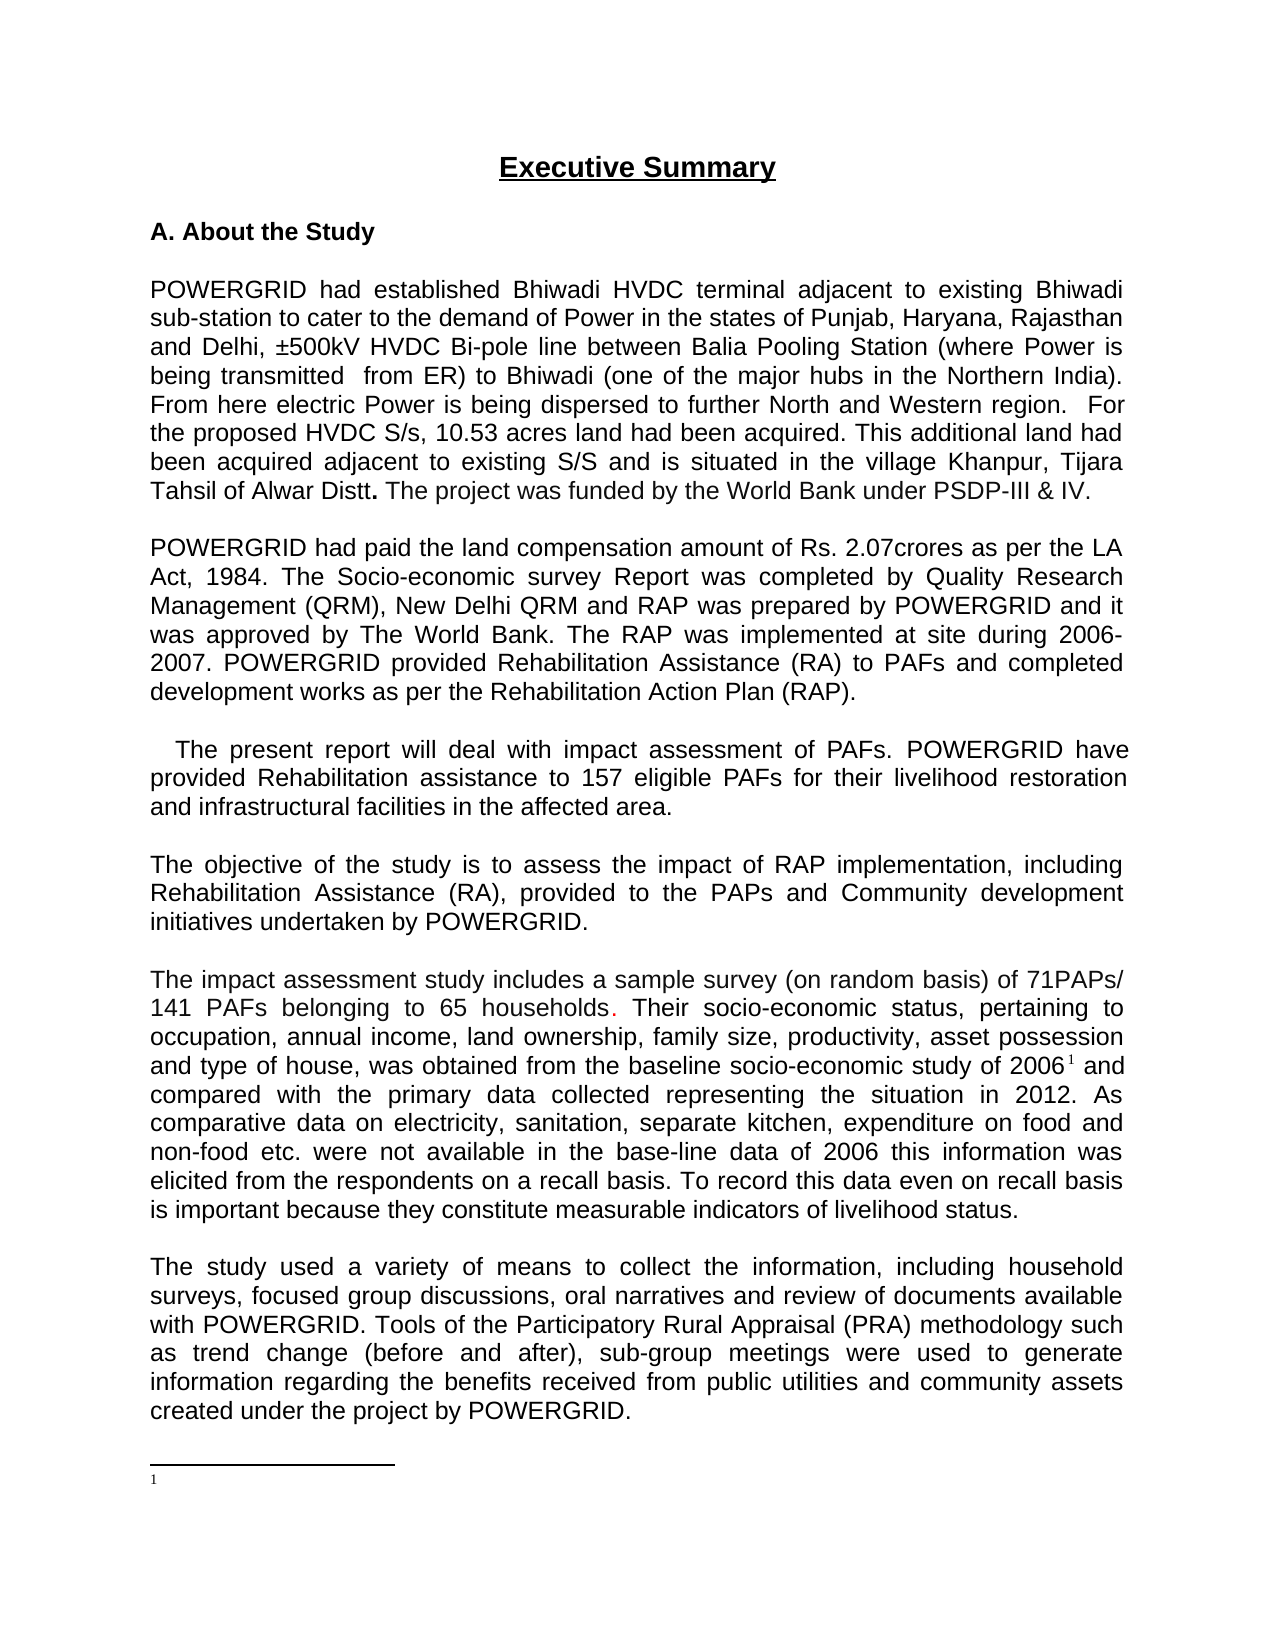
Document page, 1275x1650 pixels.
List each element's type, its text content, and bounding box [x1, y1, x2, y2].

text The study used a variety of means to collect the information, including household surveys, focused group discussions, oral narratives and review of documents available with POWERGRID. Tools of the Participatory Rural Appraisal (PRA) methodology such as trend change (before and after), sub-group meetings were used to generate information regarding the benefits received from public utilities and community assets created under the project by POWERGRID. [150, 1252, 1125, 1425]
text POWERGRID had established Bhiwadi HVDC terminal adjacent to existing Bhiwadi sub-station to cater to the demand of Power in the states of Punjab, Haryana, Rajasthan and Delhi, ±500kV HVDC Bi-pole line between Balia Pooling Station (where Power is being transmitted from ER) to Bhiwadi (one of the major hubs in the Northern India). From here electric Power is being dispersed to further North and Western region. For the proposed HVDC S/s, 10.53 acres land had been acquired. This additional land had been acquired adjacent to existing S/S and is situated in the village Khanpur, Tijara Tahsil of Alwar Distt. The project was funded by the World Bank under PSDP-III & IV. [150, 274, 1125, 504]
text Executive Summary [150, 150, 1125, 183]
text The present report will deal with impact assessment of PAFs. POWERGRID have provided Rehabilitation assistance to 157 eligible PAFs for their livelihood restoration and infrastructural facilities in the affected area. [103, 734, 1129, 821]
text The impact assessment study includes a sample survey (on random basis) of 71PAPs/ 141 PAFs belonging to 65 households. Their socio-economic status, pertaining to occupation, annual income, land ownership, family size, productivity, asset possession and type of house, was obtained from the baseline socio-economic study of 2006 and compared with the primary data collected representing the situation in 2012. As comparative data on electricity, sanitation, separate kitchen, expenditure on food and non-food etc. were not available in the base-line data of 2006 this information was elicited from the respondents on a recall basis. To record this data even on recall basis is important because they constitute measurable indicators of livelihood status. [150, 964, 1125, 1223]
text A. About the Study [150, 217, 1125, 246]
text POWERGRID had paid the land compensation amount of Rs. 2.07crores as per the LA Act, 1984. The Socio-economic survey Report was completed by Quality Research Management (QRM), New Delhi QRM and RAP was prepared by POWERGRID and it was approved by The World Bank. The RAP was implemented at site during 2006-2007. POWERGRID provided Rehabilitation Assistance (RA) to PAFs and completed development works as per the Rehabilitation Action Plan (RAP). [150, 533, 1125, 706]
text The objective of the study is to assess the impact of RAP implementation, including Rehabilitation Assistance (RA), provided to the PAPs and Community development initiatives undertaken by POWERGRID. [150, 849, 1125, 936]
